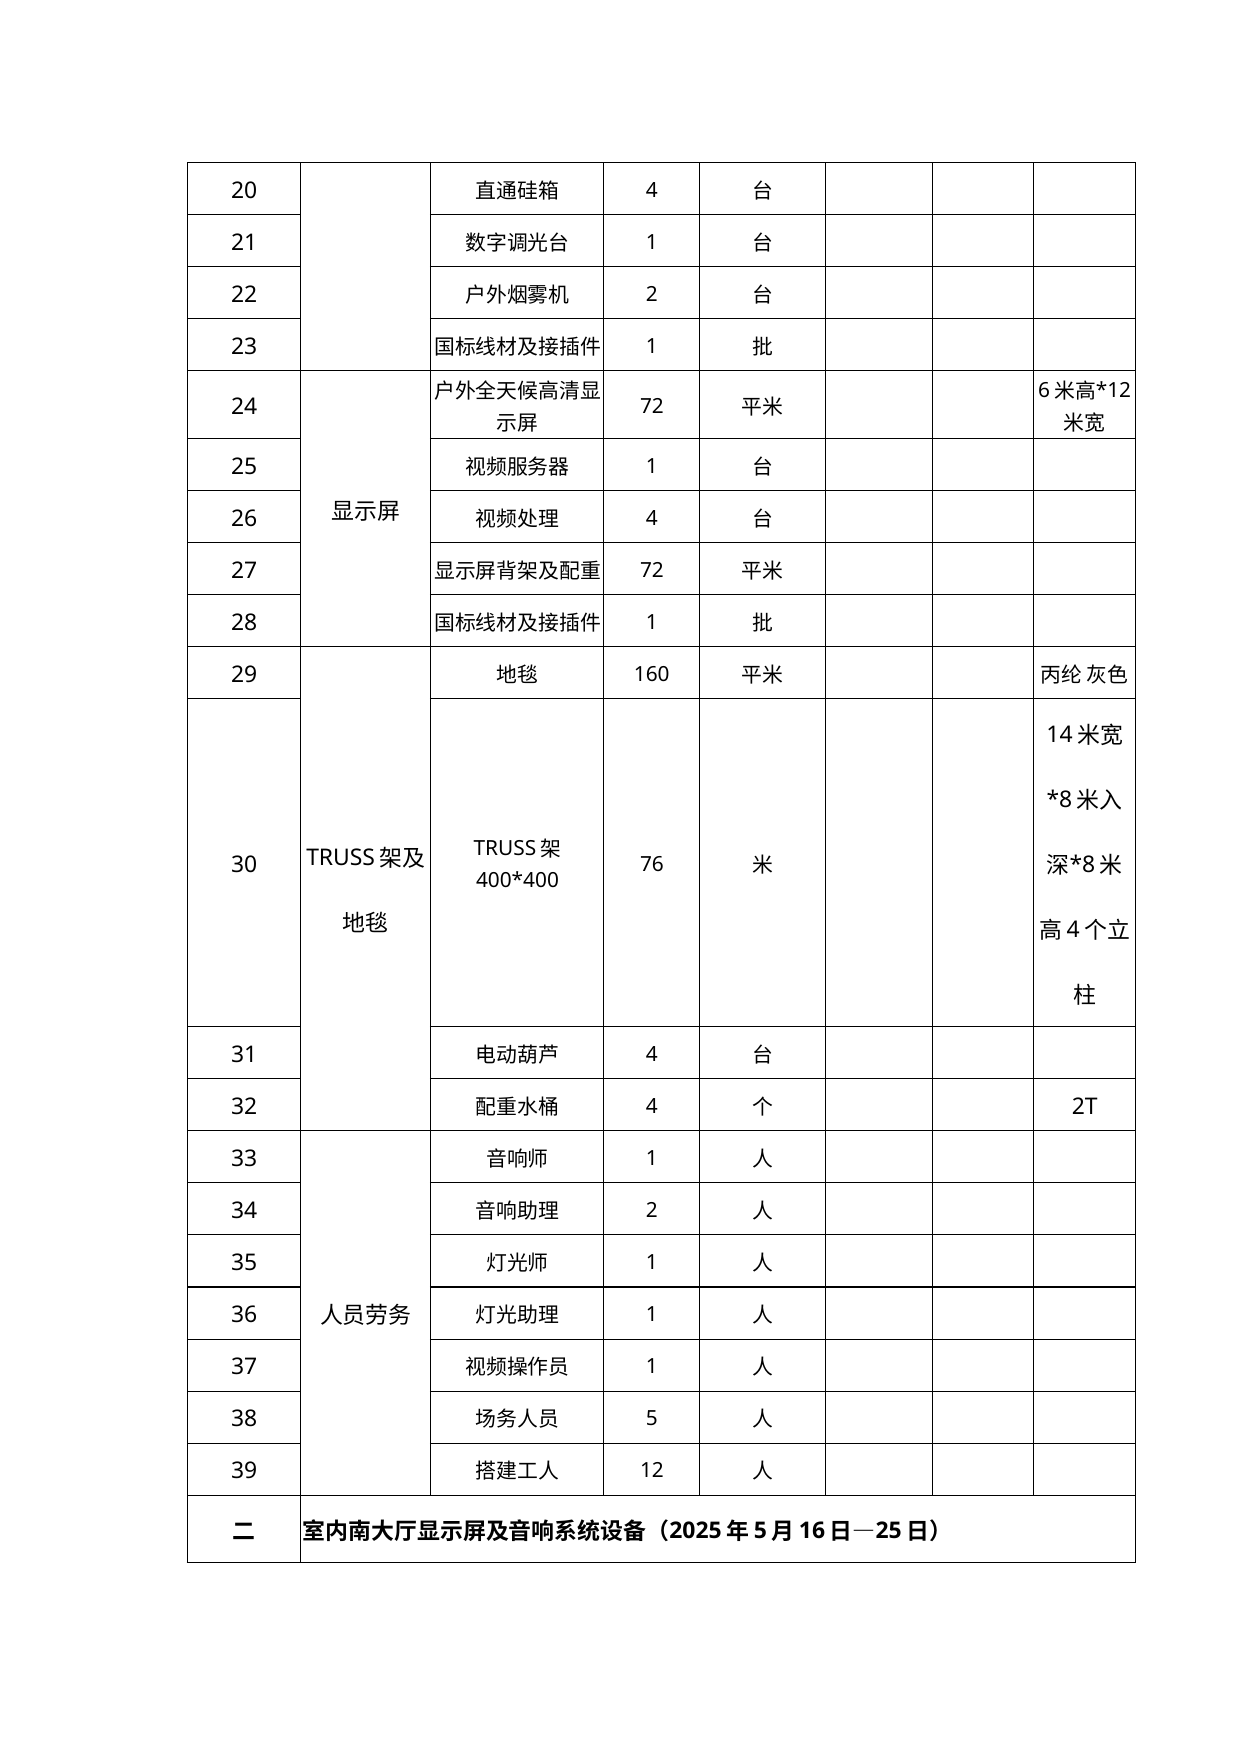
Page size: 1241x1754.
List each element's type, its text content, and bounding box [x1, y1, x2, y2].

table_cell 2T [1034, 1079, 1135, 1130]
table_cell [933, 595, 1033, 646]
table_cell 音响师 [431, 1131, 603, 1182]
table_cell 38 [188, 1392, 300, 1443]
table_cell [826, 699, 932, 1026]
table_cell 电动葫芦 [431, 1027, 603, 1078]
table_cell [826, 319, 932, 370]
table_cell 12 [604, 1444, 699, 1495]
table_cell 22 [188, 267, 300, 318]
table_cell 人 [700, 1131, 825, 1182]
table_cell 76 [604, 699, 699, 1026]
table_cell [933, 1235, 1033, 1286]
table_cell 2 [604, 267, 699, 318]
table_cell 28 [188, 595, 300, 646]
table_cell [933, 1392, 1033, 1443]
table_cell [826, 647, 932, 698]
table_cell 平米 [700, 543, 825, 594]
table_cell 灯光师 [431, 1235, 603, 1286]
table_cell [933, 163, 1033, 214]
table_cell [826, 1235, 932, 1286]
table_cell 27 [188, 543, 300, 594]
table_cell [933, 215, 1033, 266]
table_cell 户外烟雾机 [431, 267, 603, 318]
table_cell [933, 1183, 1033, 1234]
table_cell [933, 319, 1033, 370]
table_cell 25 [188, 439, 300, 490]
table_cell [826, 371, 932, 438]
table_cell 1 [604, 1340, 699, 1391]
table_cell [1034, 1027, 1135, 1078]
table_cell 24 [188, 371, 300, 438]
table_cell 台 [700, 215, 825, 266]
table_cell [826, 163, 932, 214]
table_cell [826, 215, 932, 266]
table_cell 音响助理 [431, 1183, 603, 1234]
table_cell 1 [604, 1235, 699, 1286]
table_cell [933, 439, 1033, 490]
table_cell 配重水桶 [431, 1079, 603, 1130]
table_cell 2 [604, 1183, 699, 1234]
table_cell 5 [604, 1392, 699, 1443]
table_cell 31 [188, 1027, 300, 1078]
table_cell 1 [604, 1288, 699, 1338]
table_cell 1 [604, 595, 699, 646]
table_cell [826, 1183, 932, 1234]
table_cell 人 [700, 1340, 825, 1391]
table_cell [826, 1340, 932, 1391]
table_cell 1 [604, 439, 699, 490]
table_cell [826, 267, 932, 318]
table_cell 4 [604, 491, 699, 542]
table_cell 33 [188, 1131, 300, 1182]
table_cell 灯光助理 [431, 1288, 603, 1338]
table_cell [1034, 491, 1135, 542]
table_cell [1034, 319, 1135, 370]
table_cell 26 [188, 491, 300, 542]
table_cell [826, 1027, 932, 1078]
table_cell 户外全天候高清显示屏 [431, 371, 603, 438]
table_cell 台 [700, 163, 825, 214]
table_cell 显示屏背架及配重 [431, 543, 603, 594]
table_cell 160 [604, 647, 699, 698]
table_cell 35 [188, 1235, 300, 1286]
table_cell 72 [604, 371, 699, 438]
table_cell 34 [188, 1183, 300, 1234]
table_cell 显示屏 [301, 371, 430, 646]
table_cell [1034, 543, 1135, 594]
table_cell 6米高*12米宽 [1034, 371, 1135, 438]
table_cell [933, 1079, 1033, 1130]
table_cell 丙纶 灰色 [1034, 647, 1135, 698]
table_cell 21 [188, 215, 300, 266]
table_cell 39 [188, 1444, 300, 1495]
table_cell 20 [188, 163, 300, 214]
table_cell [826, 491, 932, 542]
table_cell 4 [604, 163, 699, 214]
table_cell [933, 543, 1033, 594]
table_cell 29 [188, 647, 300, 698]
table_cell 二 [188, 1496, 300, 1562]
table_cell TRUSS架400*400 [431, 699, 603, 1026]
table_cell 室内南大厅显示屏及音响系统设备（2025年5月16日—25日） [301, 1496, 1135, 1562]
table_cell 国标线材及接插件 [431, 319, 603, 370]
table_cell 视频操作员 [431, 1340, 603, 1391]
table_cell [933, 1288, 1033, 1338]
table_cell [1034, 1235, 1135, 1286]
table_cell 人 [700, 1235, 825, 1286]
table_cell 14米宽*8米入深*8米高4个立柱 [1034, 699, 1135, 1026]
table_cell [933, 371, 1033, 438]
table_cell 视频服务器 [431, 439, 603, 490]
table_cell 视频处理 [431, 491, 603, 542]
table_cell [933, 699, 1033, 1026]
table_cell [1034, 439, 1135, 490]
table_cell [933, 1131, 1033, 1182]
table_cell [1034, 1183, 1135, 1234]
table_cell 数字调光台 [431, 215, 603, 266]
table_cell [1034, 215, 1135, 266]
table_cell 23 [188, 319, 300, 370]
table_cell 台 [700, 491, 825, 542]
table_cell 人 [700, 1183, 825, 1234]
table_cell [1034, 1444, 1135, 1495]
table_cell [933, 491, 1033, 542]
table_cell 平米 [700, 371, 825, 438]
table_cell [1034, 267, 1135, 318]
table_cell 米 [700, 699, 825, 1026]
table_cell 台 [700, 1027, 825, 1078]
table_cell [933, 647, 1033, 698]
table_cell [826, 1444, 932, 1495]
table_cell [933, 267, 1033, 318]
table_cell 人 [700, 1288, 825, 1338]
table_cell 4 [604, 1027, 699, 1078]
table_cell 直通硅箱 [431, 163, 603, 214]
table_cell [826, 595, 932, 646]
table_cell [1034, 1131, 1135, 1182]
table_cell 地毯 [431, 647, 603, 698]
table_cell [826, 1131, 932, 1182]
table_cell 批 [700, 319, 825, 370]
table_cell [933, 1027, 1033, 1078]
table_cell 4 [604, 1079, 699, 1130]
table_cell 30 [188, 699, 300, 1026]
table_cell [826, 1079, 932, 1130]
table_cell 1 [604, 215, 699, 266]
table_cell 个 [700, 1079, 825, 1130]
table_cell 36 [188, 1288, 300, 1338]
table_cell 国标线材及接插件 [431, 595, 603, 646]
table_cell [826, 1288, 932, 1338]
table_cell 场务人员 [431, 1392, 603, 1443]
table_cell [826, 543, 932, 594]
table_cell [1034, 163, 1135, 214]
table_cell [933, 1340, 1033, 1391]
table_cell [1034, 1392, 1135, 1443]
table_cell [1034, 1340, 1135, 1391]
table_cell 批 [700, 595, 825, 646]
table_cell 1 [604, 319, 699, 370]
table_cell [826, 1392, 932, 1443]
table_cell [826, 439, 932, 490]
table_cell 台 [700, 439, 825, 490]
table_cell 平米 [700, 647, 825, 698]
table_cell 人 [700, 1444, 825, 1495]
table_cell TRUSS架及地毯 [301, 647, 430, 1130]
table_cell 72 [604, 543, 699, 594]
table_cell 32 [188, 1079, 300, 1130]
table_cell [1034, 1288, 1135, 1338]
table_cell 搭建工人 [431, 1444, 603, 1495]
table_cell 人 [700, 1392, 825, 1443]
table_cell [1034, 595, 1135, 646]
table_cell 人员劳务 [301, 1131, 430, 1495]
table_cell 台 [700, 267, 825, 318]
table_cell 1 [604, 1131, 699, 1182]
table_cell [933, 1444, 1033, 1495]
table_cell 37 [188, 1340, 300, 1391]
